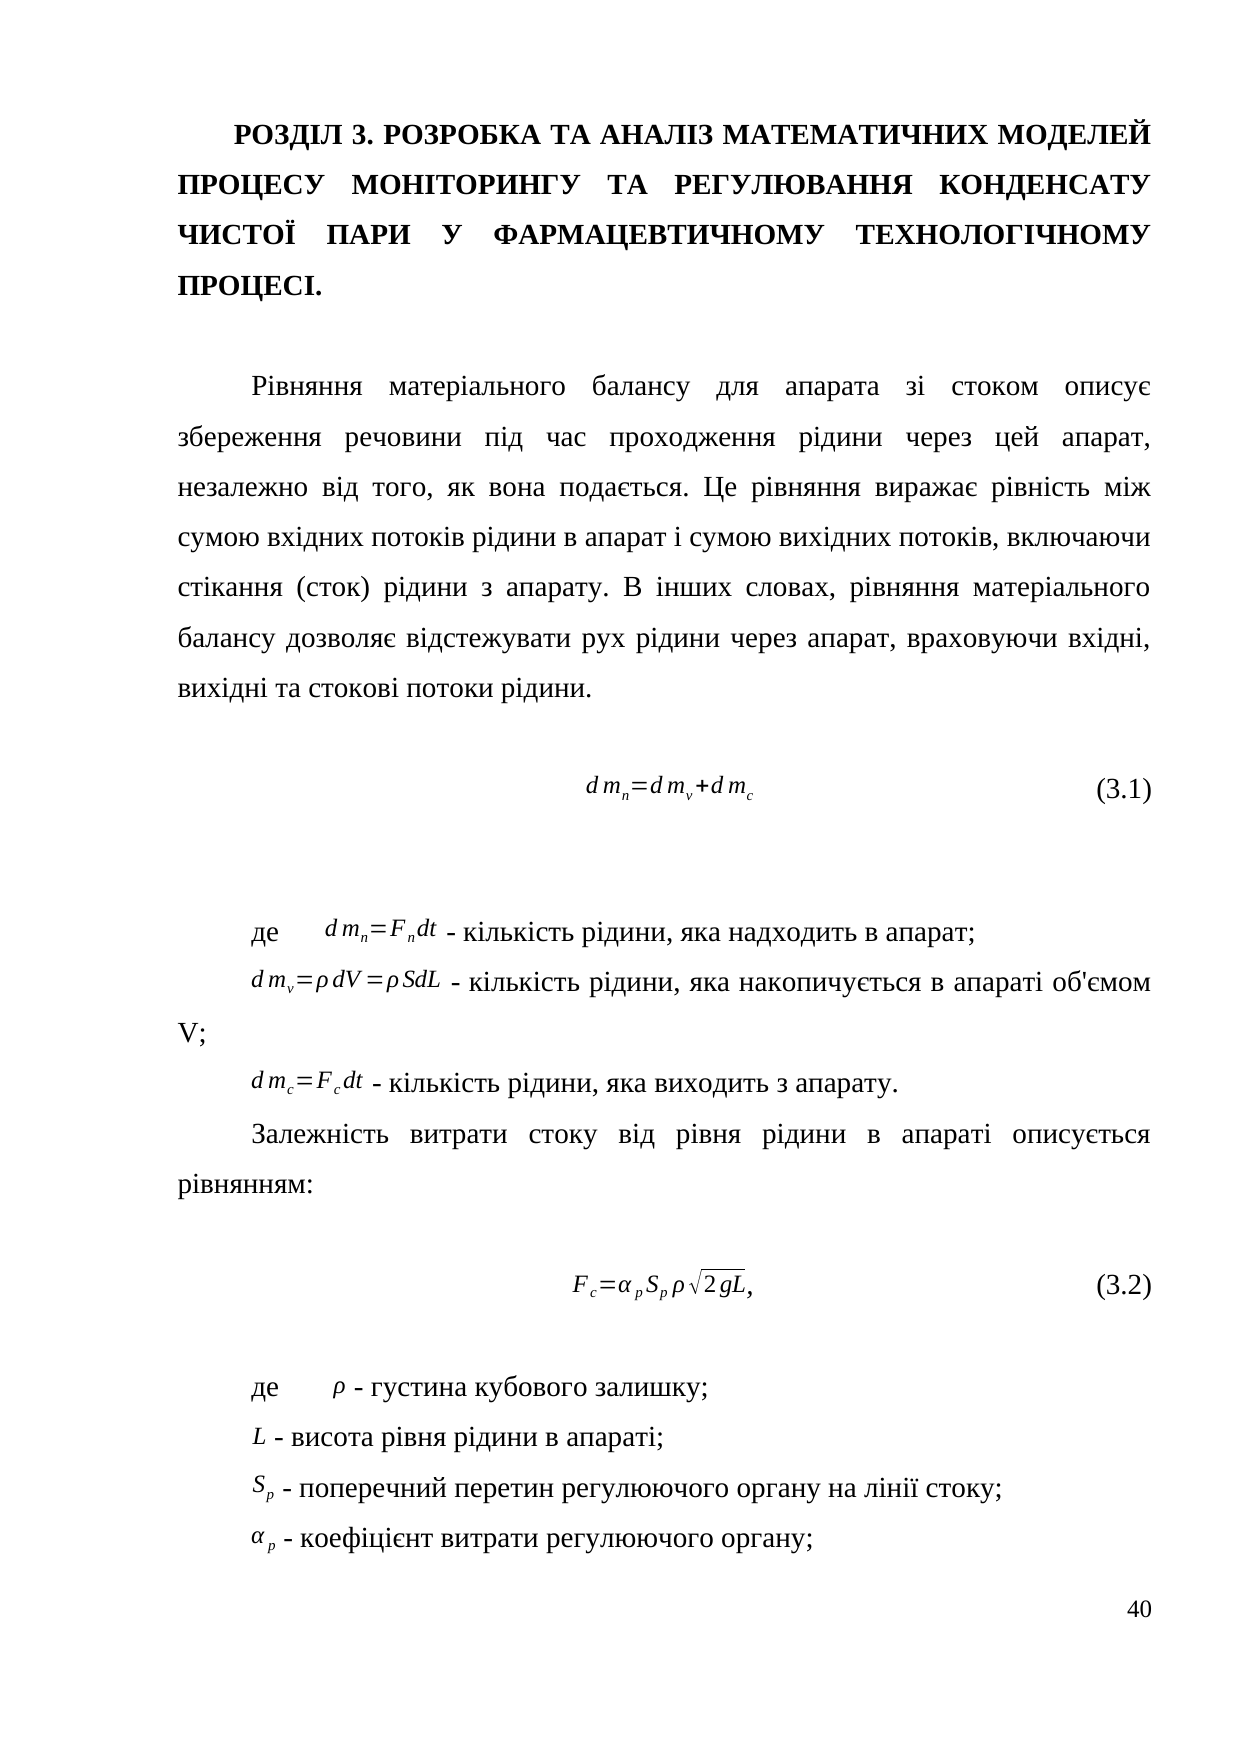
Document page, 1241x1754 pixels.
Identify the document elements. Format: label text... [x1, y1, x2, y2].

text , (3.2) [177, 1267, 1152, 1302]
text РОЗДІЛ 3. Розробка та аналіз математичних моделей процесу моніторингу та регулювання конденсату чистої пари у фармацевтичному технологічному процесі. [177, 117, 1152, 301]
text - коефіцієнт витрати регулюючого органу; [177, 1521, 1152, 1554]
text - поперечний перетин регулюючого органу на лінії стоку; [177, 1470, 1152, 1504]
text - висота рівня рідини в апараті; [177, 1419, 1152, 1453]
text - кількість рідини, яка виходить з апарату. [177, 1065, 1152, 1099]
text (3.1) [177, 771, 1152, 805]
text - кількість рідини, яка накопичується в апараті об'ємом V; [177, 964, 1152, 1048]
text Рівняння матеріального балансу для апарата зі стоком описує збереження речовини під час проходження рідини через цей апарат, незалежно від того, як вона подається. Це рівняння виражає рівність між сумою вхідних потоків рідини в апарат і сумою вихідних потоків, включаючи стікання (сток) рідини з апарату. В інших словах, рівняння матеріального балансу дозволяє відстежувати рух рідини через апарат, враховуючи вхідні, вихідні та стокові потоки рідини. [177, 368, 1152, 704]
text Залежність витрати стоку від рівня рідини в апараті описується рівнянням: [177, 1116, 1152, 1200]
text де - густина кубового залишку; [177, 1369, 1152, 1403]
text де - кількість рідини, яка надходить в апарат; [177, 914, 1152, 947]
